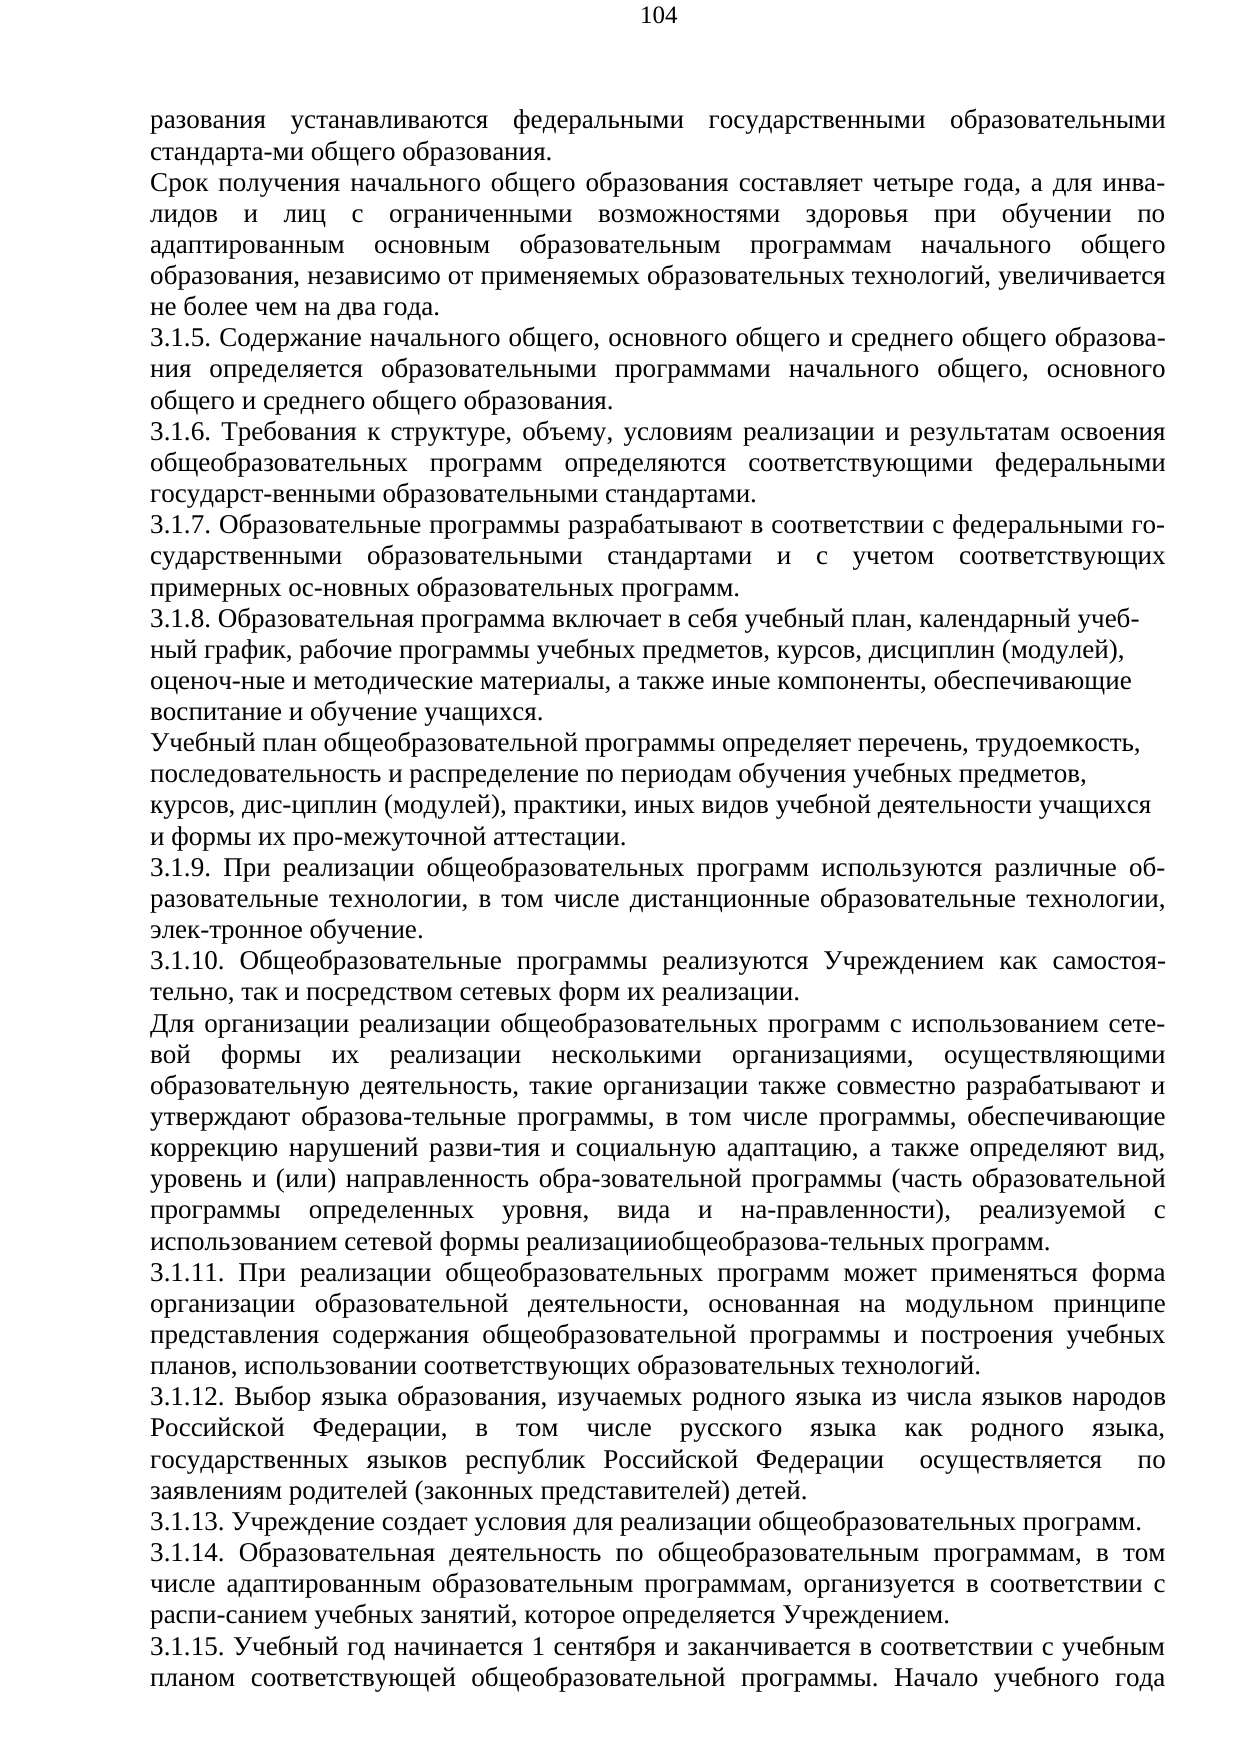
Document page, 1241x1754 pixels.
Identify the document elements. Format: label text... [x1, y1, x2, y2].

text 3.1.10. Общеобразовательные программы реализуются Учреждением как самостоя-тельно, так и посредством сетевых форм их реализации. [150, 944, 1167, 1007]
text Для организации реализации общеобразовательных программ с использованием сете-вой формы их реализации несколькими организациями, осуществляющими образовательную деятельность, такие организации также совместно разрабатывают и утверждают образова-тельные программы, в том числе программы, обеспечивающие коррекцию нарушений разви-тия и социальную адаптацию, а также определяют вид, уровень и (или) направленность обра-зовательной программы (часть образовательной программы определенных уровня, вида и на-правленности), реализуемой с использованием сетевой формы реализацииобщеобразова-тельных программ. [150, 1007, 1167, 1256]
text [150, 1629, 1167, 1692]
text Срок получения начального общего образования составляет четыре года, а для инва-лидов и лиц с ограниченными возможностями здоровья при обучении по адаптированным основным образовательным программам начального общего образования, независимо от применяемых образовательных технологий, увеличивается не более чем на два года. [150, 166, 1167, 321]
text 3.1.12. Выбор языка образования, изучаемых родного языка из числа языков народов Российской Федерации, в том числе русского языка как родного языка, государственных языков республик Российской Федерации осуществляется по заявлениям родителей (законных представителей) детей. [150, 1380, 1167, 1505]
text 3.1.9. При реализации общеобразовательных программ используются различные об-разовательные технологии, в том числе дистанционные образовательные технологии, элек-тронное обучение. [150, 851, 1167, 944]
text 3.1.5. Содержание начального общего, основного общего и среднего общего образова-ния определяется образовательными программами начального общего, основного общего и среднего общего образования. [150, 321, 1167, 415]
text 3.1.13. Учреждение создает условия для реализации общеобразовательных программ. [150, 1505, 1167, 1536]
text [150, 103, 1167, 166]
text 3.1.11. При реализации общеобразовательных программ может применяться форма организации образовательной деятельности, основанная на модульном принципе представления содержания общеобразовательной программы и построения учебных планов, использовании соответствующих образовательных технологий. [150, 1256, 1167, 1380]
text 3.1.8. Образовательная программа включает в себя учебный план, календарный учеб-ный график, рабочие программы учебных предметов, курсов, дисциплин (модулей), оценоч-ные и методические материалы, а также иные компоненты, обеспечивающие воспитание и обучение учащихся. [150, 602, 1167, 726]
text 3.1.7. Образовательные программы разрабатывают в соответствии с федеральными го-сударственными образовательными стандартами и с учетом соответствующих примерных ос-новных образовательных программ. [150, 508, 1167, 602]
text 3.1.6. Требования к структуре, объему, условиям реализации и результатам освоения общеобразовательных программ определяются соответствующими федеральными государст-венными образовательными стандартами. [150, 415, 1167, 508]
text 3.1.14. Образовательная деятельность по общеобразовательным программам, в том числе адаптированным образовательным программам, организуется в соответствии с распи-санием учебных занятий, которое определяется Учреждением. [150, 1536, 1167, 1629]
text Учебный план общеобразовательной программы определяет перечень, трудоемкость, последовательность и распределение по периодам обучения учебных предметов, курсов, дис-циплин (модулей), практики, иных видов учебной деятельности учащихся и формы их про-межуточной аттестации. [150, 726, 1167, 851]
